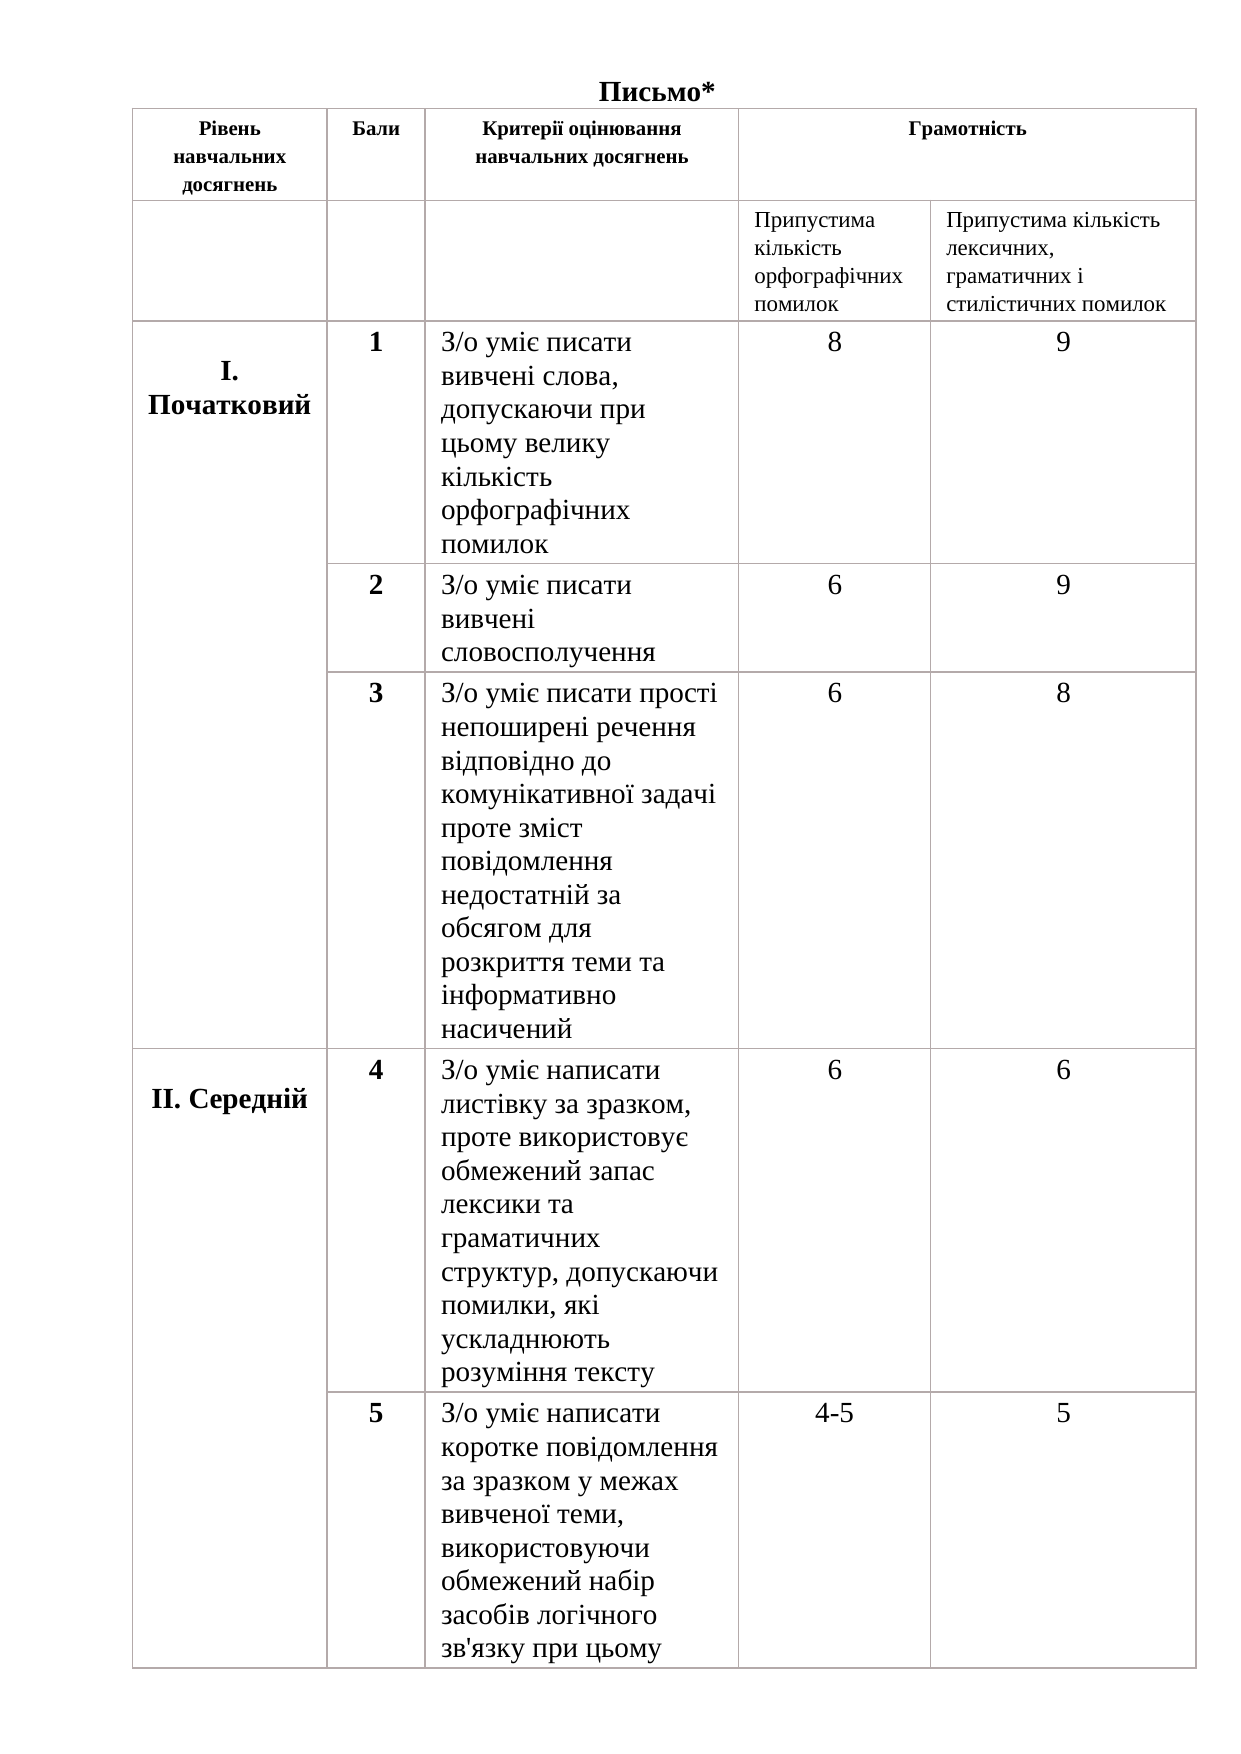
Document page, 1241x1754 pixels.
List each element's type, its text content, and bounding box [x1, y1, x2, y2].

table_cell [133, 201, 326, 320]
table_cell Припустима кількість орфографічних помилок [739, 201, 930, 320]
table_cell II. Середній [133, 1049, 326, 1667]
table_header Критерії оцінювання навчальних досягнень [426, 109, 738, 199]
table_header Рівень навчальних досягнень [133, 109, 326, 199]
table_cell 8 [739, 322, 930, 562]
table_cell 2 [328, 564, 424, 671]
table_cell 9 [931, 322, 1195, 562]
table_cell 4-5 [739, 1393, 930, 1667]
table_cell 6 [739, 673, 930, 1048]
table_cell 6 [931, 1049, 1195, 1391]
table_header Грамотність [739, 109, 1195, 199]
table_cell [328, 201, 424, 320]
table_cell [426, 201, 738, 320]
table_cell I. Початковий [133, 322, 326, 1048]
table_cell 3 [328, 673, 424, 1048]
table_cell Припустима кількість лексичних, граматичних і стилістичних помилок [931, 201, 1195, 320]
table_cell З/о уміє писати вивчені словосполучення [426, 564, 738, 671]
table_cell З/о уміє написати листівку за зразком, проте використовує обмежений запас лексики та граматичних структур, допускаючи помилки, які ускладнюють розуміння тексту [426, 1049, 738, 1391]
table_header Бали [328, 109, 424, 199]
table_cell З/о уміє писати вивчені слова, допускаючи при цьому велику кількість орфографічних помилок [426, 322, 738, 562]
table_cell З/о уміє писати прості непоширені речення відповідно до комунікативної задачі проте зміст повідомлення недостатній за обсягом для розкриття теми та інформативно насичений [426, 673, 738, 1048]
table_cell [426, 1393, 738, 1667]
text Письмо* [133, 74, 1181, 107]
table_cell 8 [931, 673, 1195, 1048]
table_cell 4 [328, 1049, 424, 1391]
table_cell 5 [931, 1393, 1195, 1667]
table_cell 5 [328, 1393, 424, 1667]
table_cell 6 [739, 564, 930, 671]
table_cell 6 [739, 1049, 930, 1391]
table_cell 1 [328, 322, 424, 562]
table_cell 9 [931, 564, 1195, 671]
